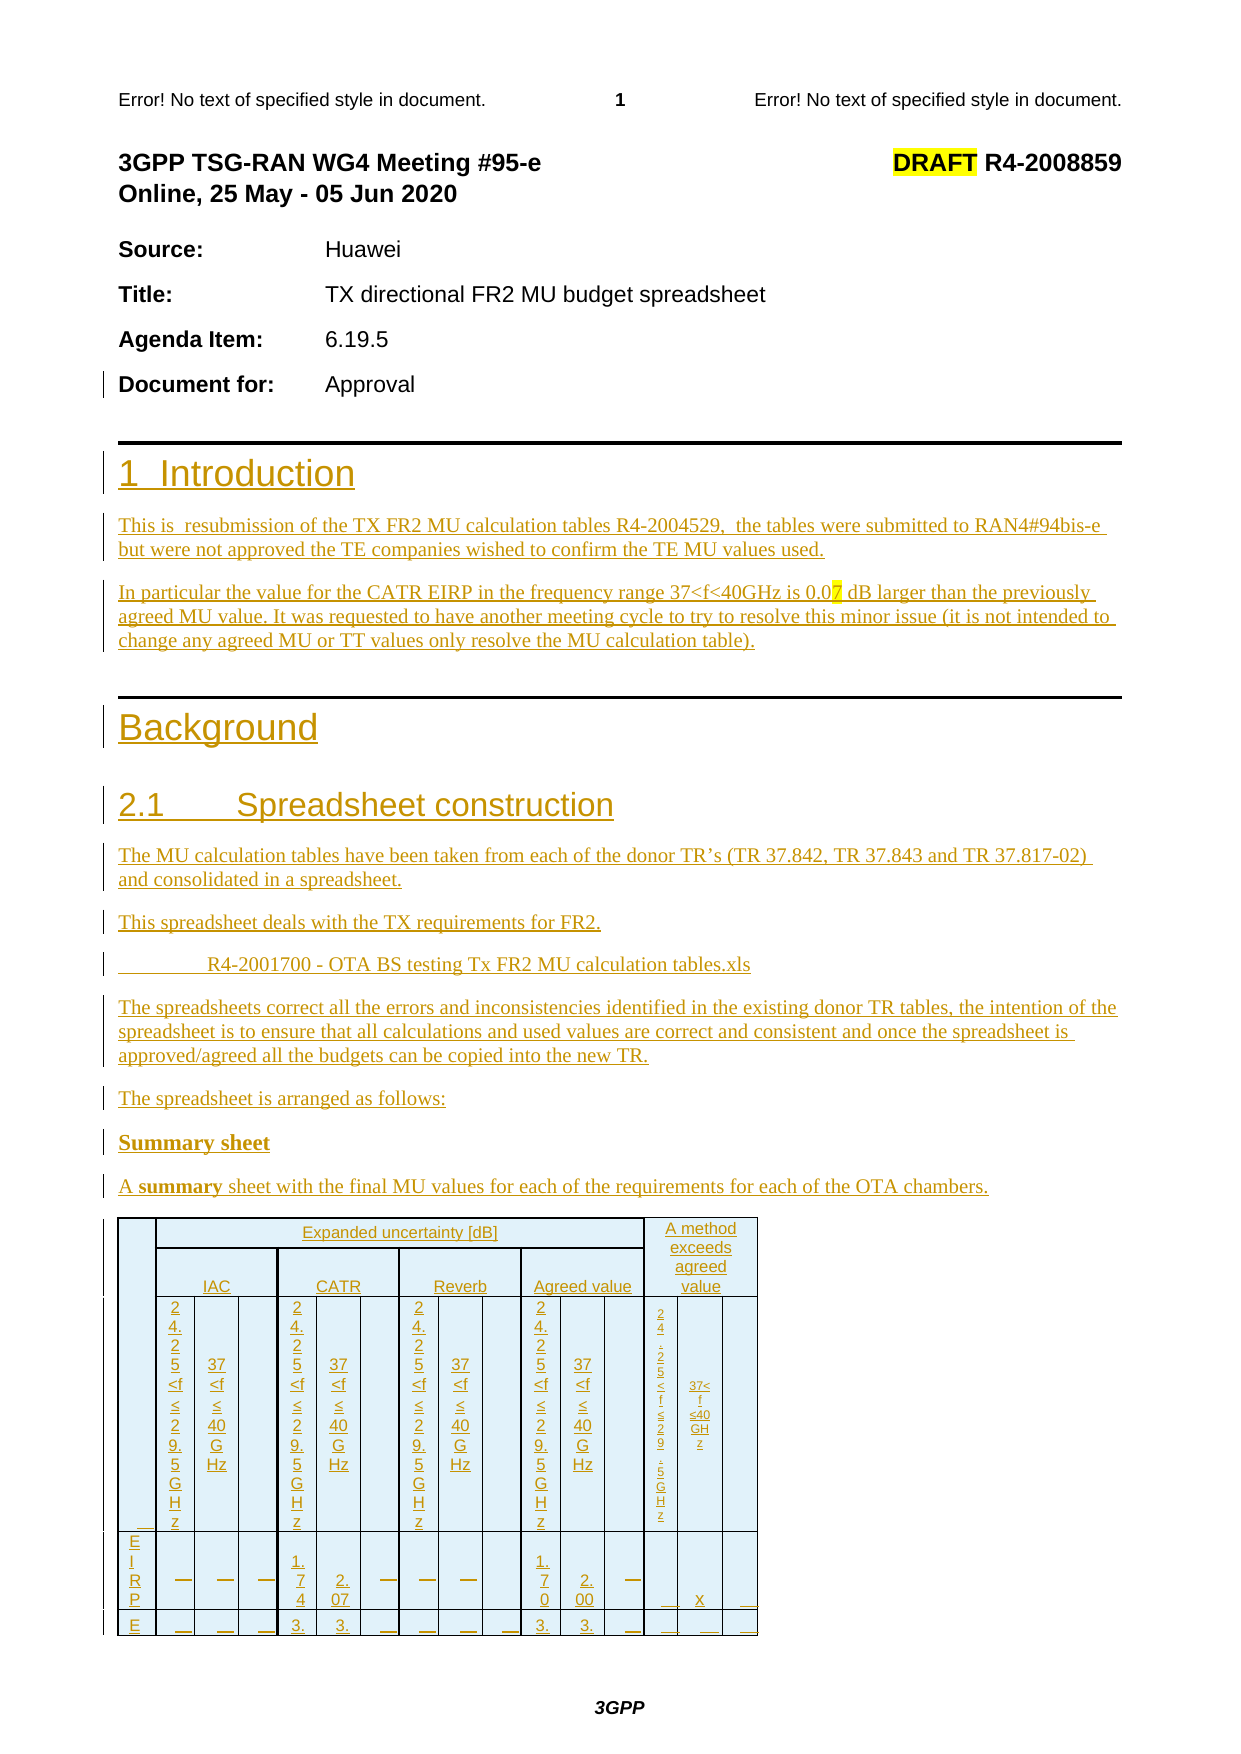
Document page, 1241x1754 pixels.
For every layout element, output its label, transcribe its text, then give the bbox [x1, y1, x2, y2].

text 3GPP TSG-RAN WG4 Meeting #95-e DRAFT R4-2008859 [118, 147, 1122, 176]
text Document for: Approval [118, 371, 1122, 398]
text Source: Huawei [118, 236, 1122, 262]
text Online, 25 May - 05 Jun 2020 [118, 178, 1122, 207]
text Agenda Item: 6.19.5 [118, 326, 1122, 353]
text Title: TX directional FR2 MU budget spreadsheet [118, 281, 1122, 307]
